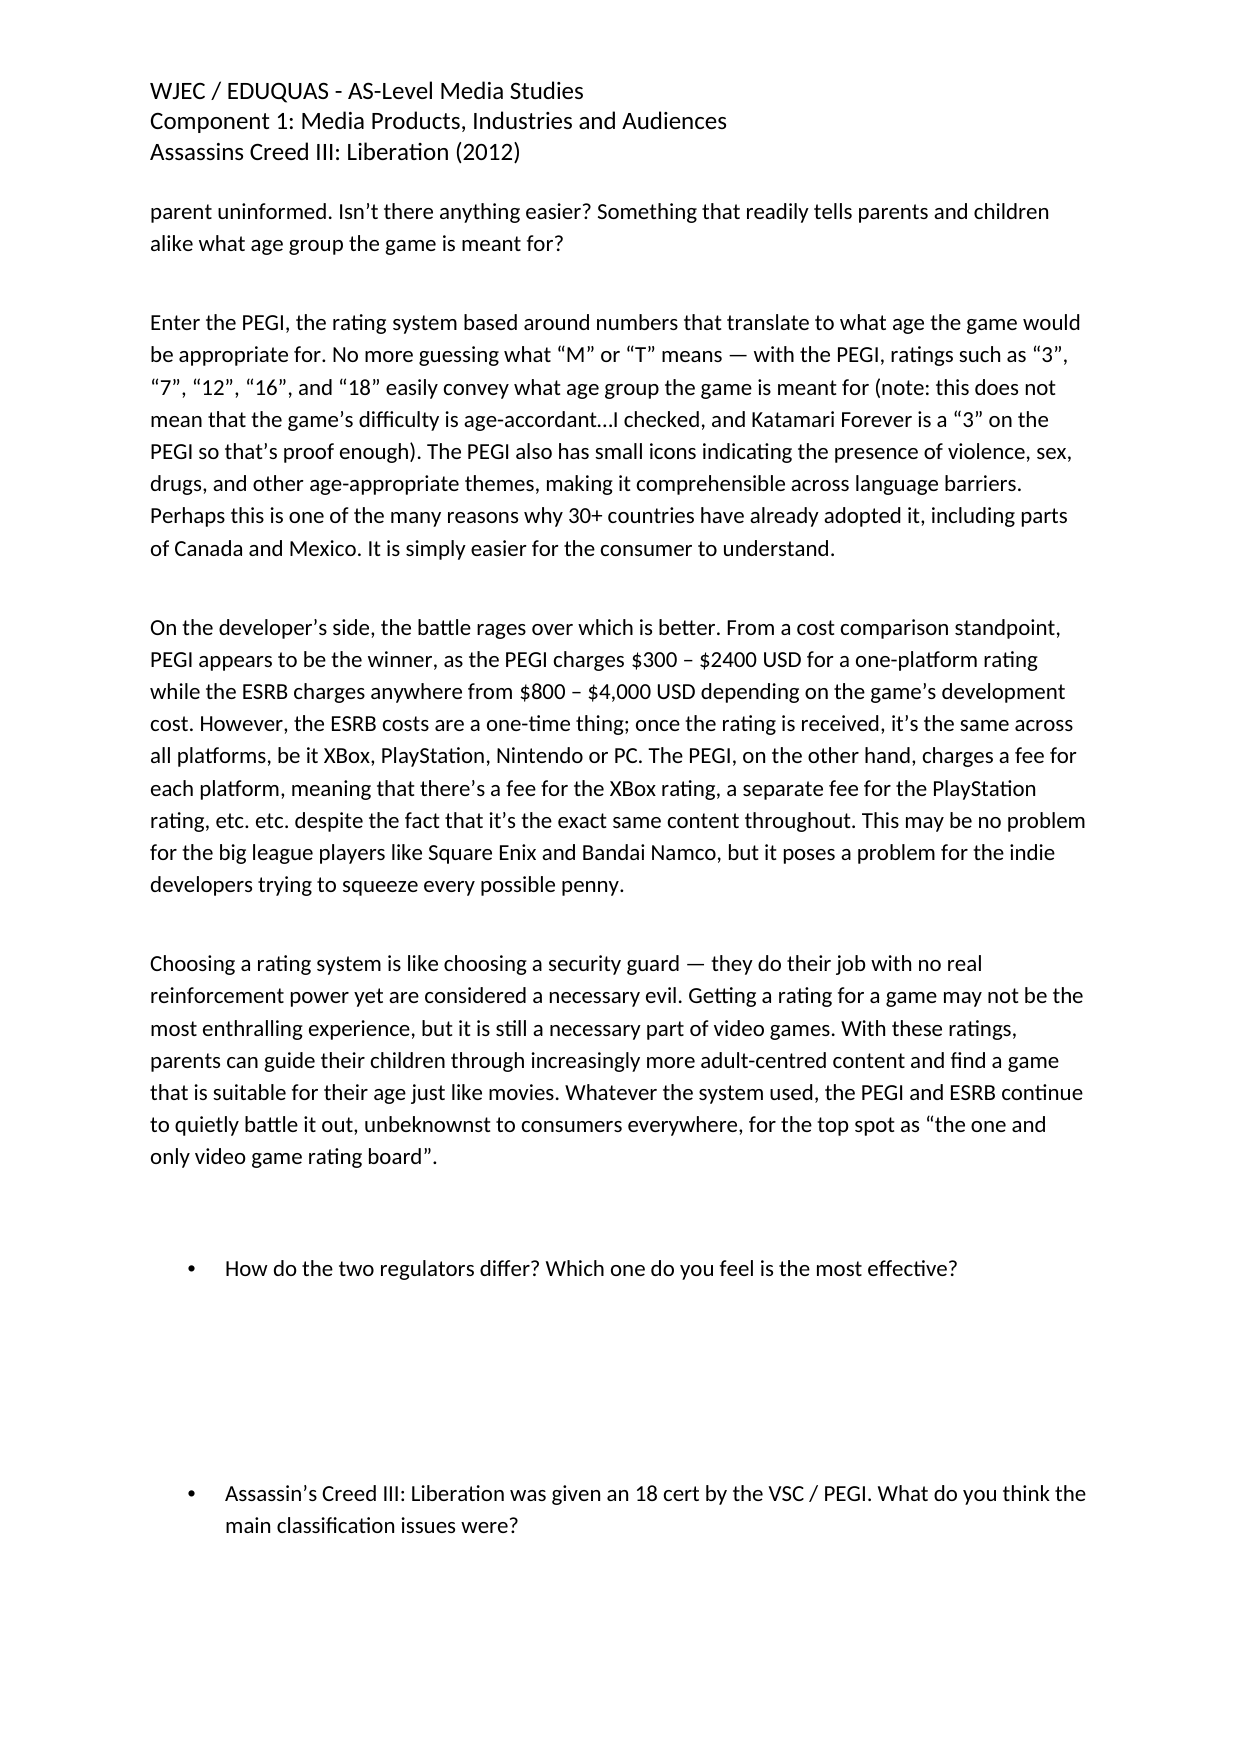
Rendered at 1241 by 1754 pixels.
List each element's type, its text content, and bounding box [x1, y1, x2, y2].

text Choosing a rating system is like choosing a security guard — they do their job with no real reinforcement power yet are considered a necessary evil. Getting a rating for a game may not be the most enthralling experience, but it is still a necessary part of video games. With these ratings, parents can guide their children through increasingly more adult-centred content and find a game that is suitable for their age just like movies. Whatever the system used, the PEGI and ESRB continue to quietly battle it out, unbeknownst to consumers everywhere, for the top spot as “the one and only video game rating board”. [150, 949, 1090, 1170]
list Assassin’s Creed III: Liberation was given an 18 cert by the VSC / PEGI. What do you think the main classification issues were? [187, 1479, 1090, 1539]
text On the developer’s side, the battle rages over which is better. From a cost comparison standpoint, PEGI appears to be the winner, as the PEGI charges $300 – $2400 USD for a one-platform rating while the ESRB charges anywhere from $800 – $4,000 USD depending on the game’s development cost. However, the ESRB costs are a one-time thing; once the rating is received, it’s the same across all platforms, be it XBox, PlayStation, Nintendo or PC. The PEGI, on the other hand, charges a fee for each platform, meaning that there’s a fee for the XBox rating, a separate fee for the PlayStation rating, etc. etc. despite the fact that it’s the exact same content throughout. This may be no problem for the big league players like Square Enix and Bandai Namco, but it poses a problem for the indie developers trying to squeeze every possible penny. [150, 613, 1090, 898]
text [150, 197, 1090, 257]
text Enter the PEGI, the rating system based around numbers that translate to what age the game would be appropriate for. No more guessing what “M” or “T” means — with the PEGI, ratings such as “3”, “7”, “12”, “16”, and “18” easily convey what age group the game is meant for (note: this does not mean that the game’s difficulty is age-accordant…I checked, and Katamari Forever is a “3” on the PEGI so that’s proof enough). The PEGI also has small icons indicating the presence of violence, sex, drugs, and other age-appropriate themes, making it comprehensible across language barriers. Perhaps this is one of the many reasons why 30+ countries have already adopted it, including parts of Canada and Mexico. It is simply easier for the consumer to understand. [150, 308, 1090, 562]
list How do the two regulators differ? Which one do you feel is the most effective? [187, 1254, 1090, 1282]
